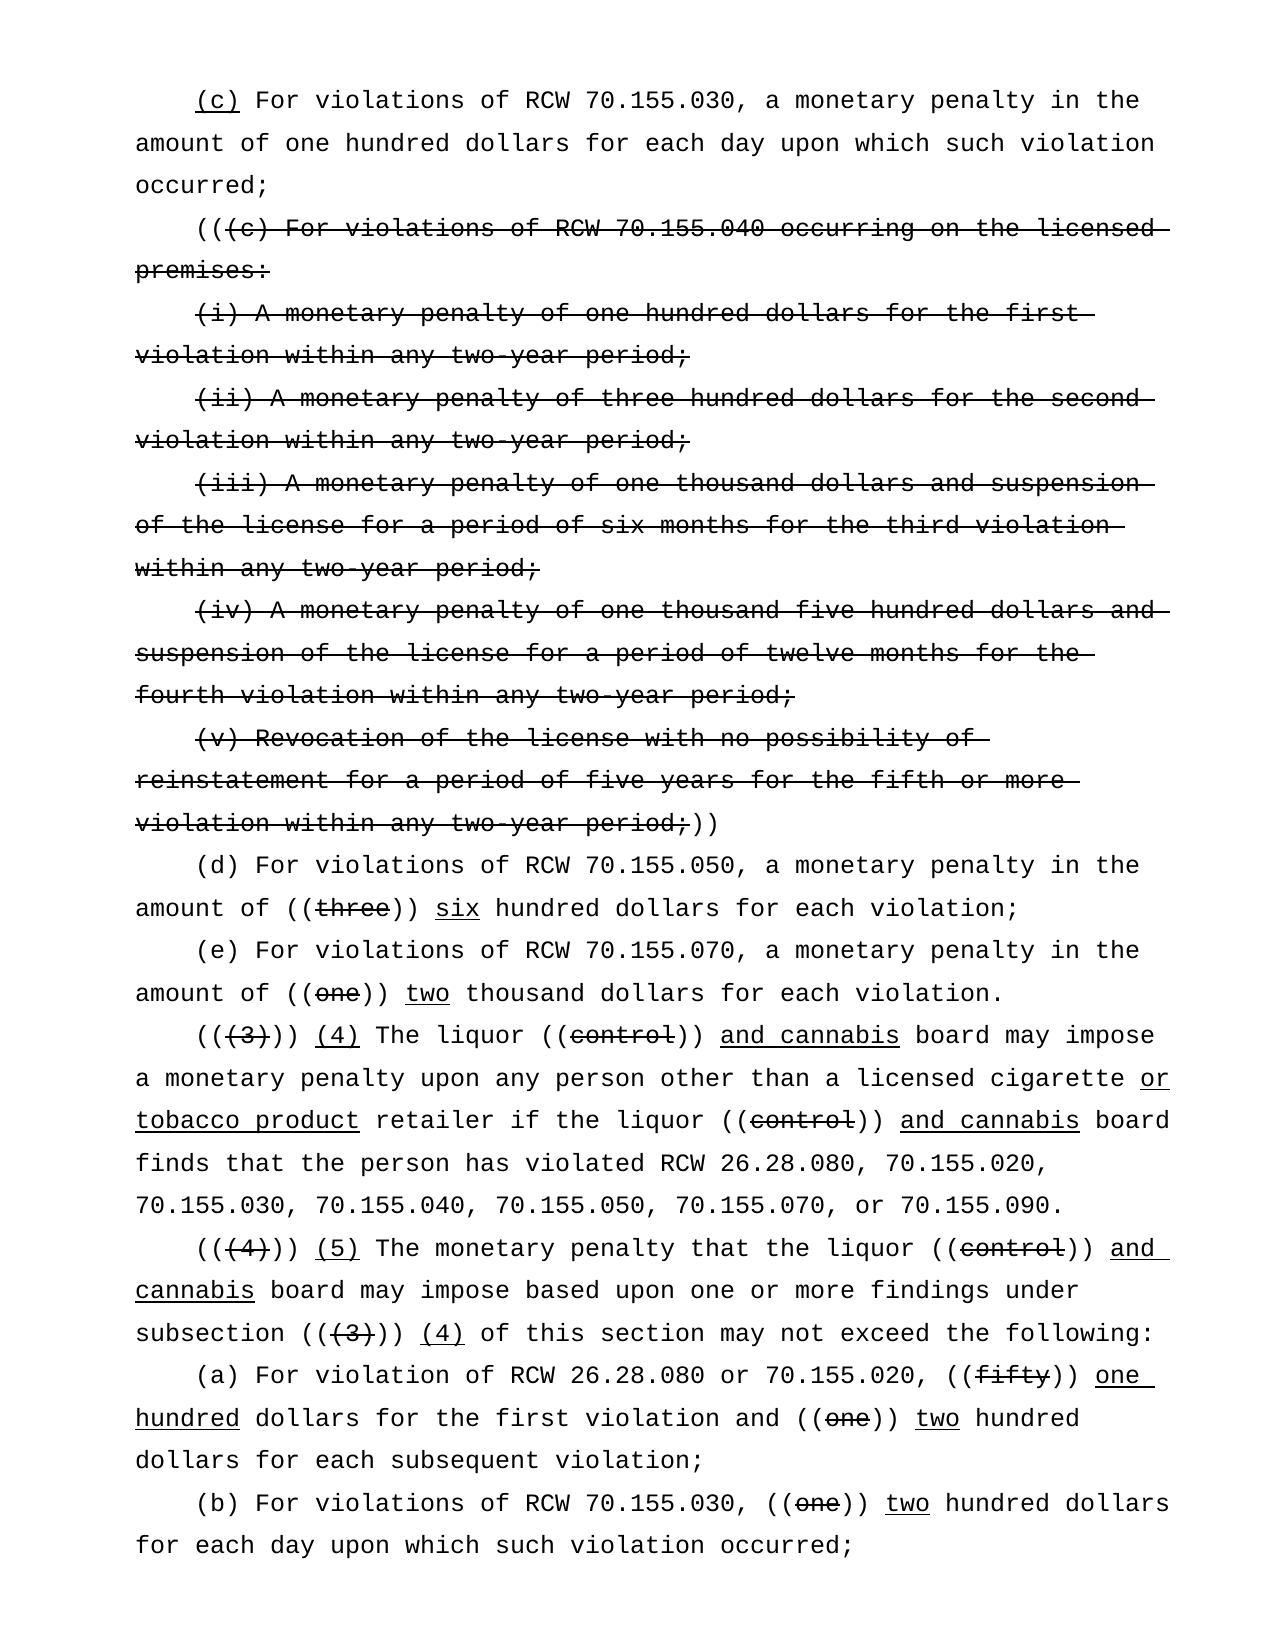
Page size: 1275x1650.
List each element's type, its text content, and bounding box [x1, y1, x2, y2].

text (((3))) (4) The liquor ((control)) and cannabis board may impose a monetary penalty upon any person other than a licensed cigarette or tobacco product retailer if the liquor ((control)) and cannabis board finds that the person has violated RCW 26.28.080, 70.155.020, 70.155.030, 70.155.040, 70.155.050, 70.155.070, or 70.155.090. [135, 1010, 1170, 1222]
text (i) A monetary penalty of one hundred dollars for the first violation within any two-year period; [135, 287, 1170, 372]
text (a) For violation of RCW 26.28.080 or 70.155.020, ((fifty)) one hundred dollars for the first violation and ((one)) two hundred dollars for each subsequent violation; [135, 1350, 1170, 1477]
text (iii) A monetary penalty of one thousand dollars and suspension of the license for a period of six months for the third violation within any two-year period; [135, 457, 1170, 585]
text (c) For violations of RCW 70.155.030, a monetary penalty in the amount of one hundred dollars for each day upon which such violation occurred; [135, 75, 1170, 202]
text (e) For violations of RCW 70.155.070, a monetary penalty in the amount of ((one)) two thousand dollars for each violation. [135, 925, 1170, 1010]
text (ii) A monetary penalty of three hundred dollars for the second violation within any two-year period; [135, 372, 1170, 457]
text (((4))) (5) The monetary penalty that the liquor ((control)) and cannabis board may impose based upon one or more findings under subsection (((3))) (4) of this section may not exceed the following: [135, 1222, 1170, 1350]
text (v) Revocation of the license with no possibility of reinstatement for a period of five years for the fifth or more violation within any two-year period;)) [135, 712, 1170, 840]
text (iv) A monetary penalty of one thousand five hundred dollars and suspension of the license for a period of twelve months for the fourth violation within any two-year period; [135, 585, 1170, 712]
text (((c) For violations of RCW 70.155.040 occurring on the licensed premises: [135, 202, 1170, 287]
text (d) For violations of RCW 70.155.050, a monetary penalty in the amount of ((three)) six hundred dollars for each violation; [135, 840, 1170, 925]
text (b) For violations of RCW 70.155.030, ((one)) two hundred dollars for each day upon which such violation occurred; [135, 1477, 1170, 1562]
